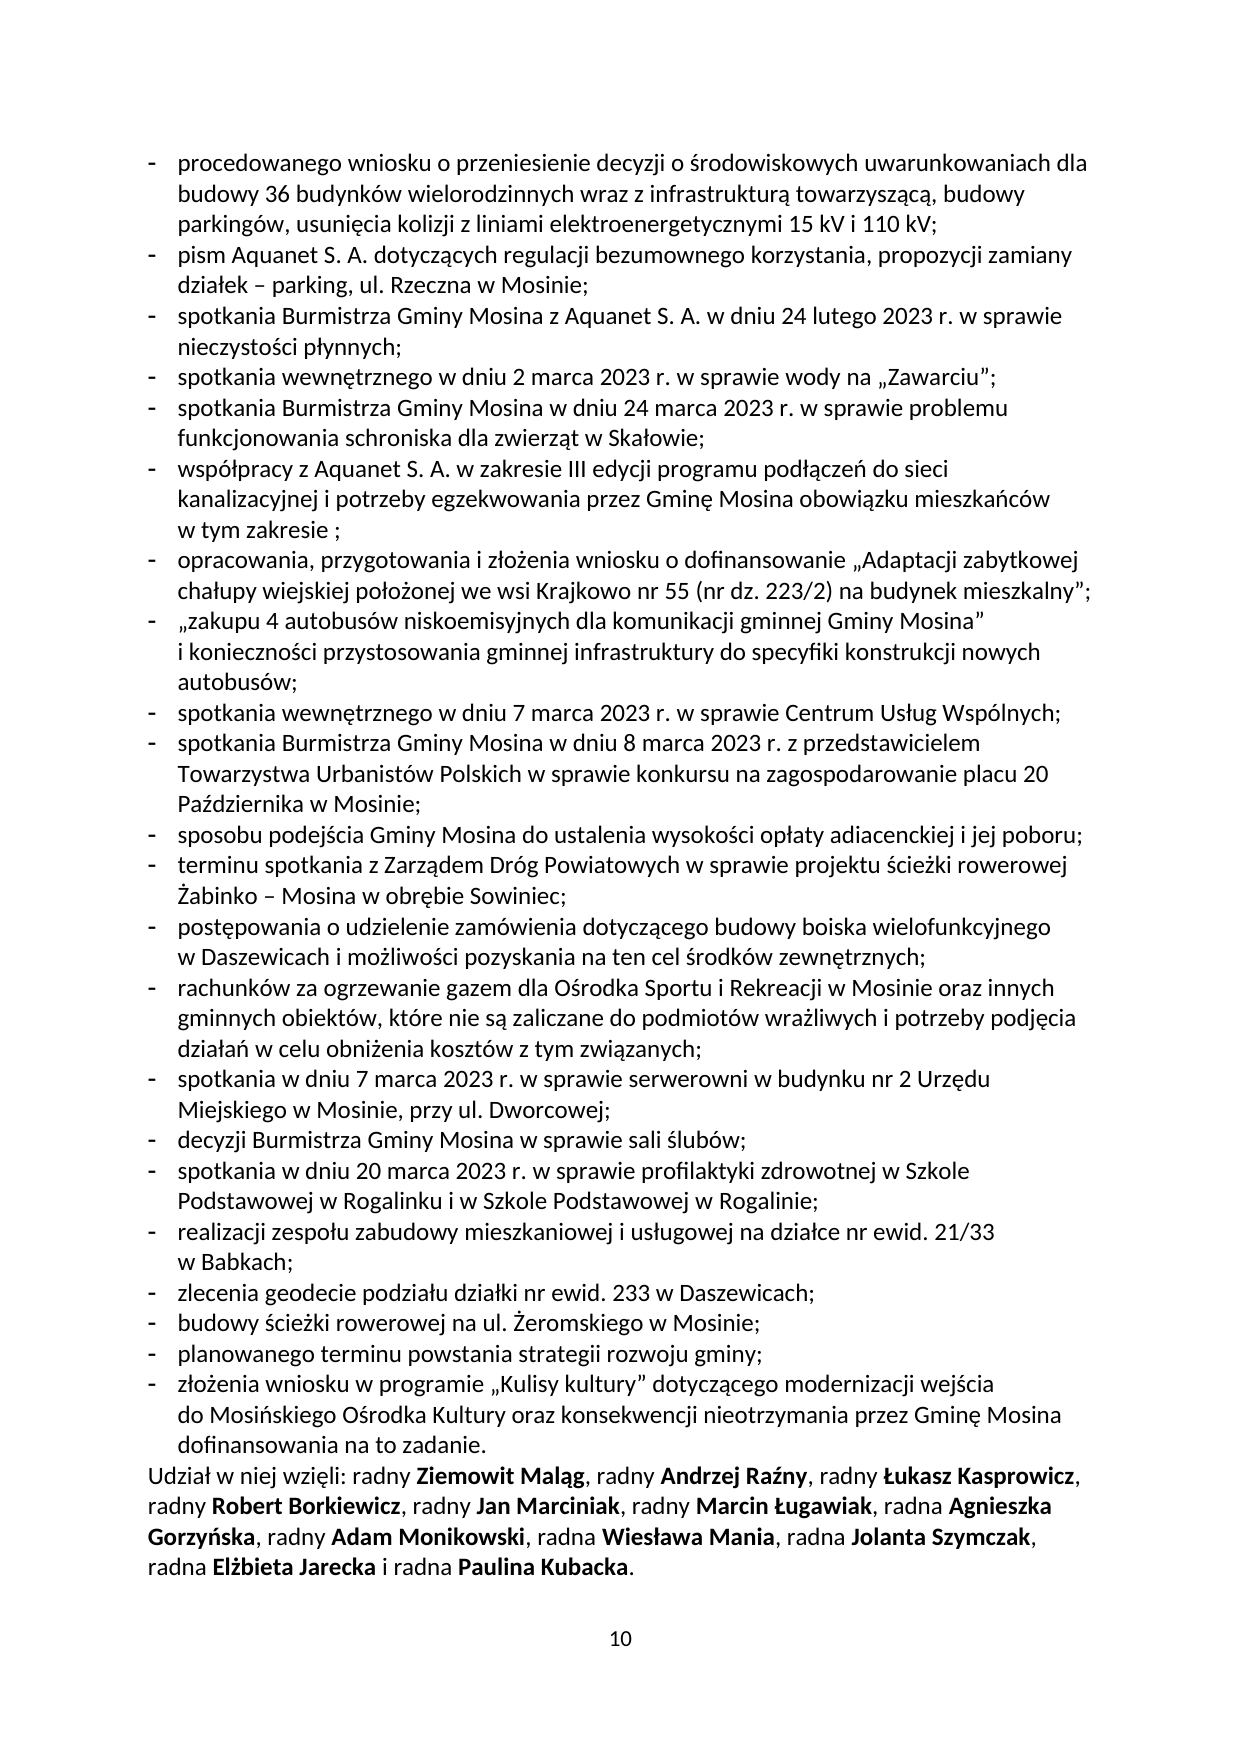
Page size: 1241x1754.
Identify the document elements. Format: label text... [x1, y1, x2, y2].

list rachunków za ogrzewanie gazem dla Ośrodka Sportu i Rekreacji w Mosinie oraz innych gminnych obiektów, które nie są zaliczane do podmiotów wrażliwych i potrzeby podjęcia działań w celu obniżenia kosztów z tym związanych; [148, 972, 1093, 1063]
list sposobu podejścia Gminy Mosina do ustalenia wysokości opłaty adiacenckiej i jej poboru; [148, 819, 1093, 849]
list współpracy z Aquanet S. A. w zakresie III edycji programu podłączeń do sieci kanalizacyjnej i potrzeby egzekwowania przez Gminę Mosina obowiązku mieszkańców w tym zakresie ; [148, 453, 1093, 544]
list złożenia wniosku w programie „Kulisy kultury” dotyczącego modernizacji wejścia do Mosińskiego Ośrodka Kultury oraz konsekwencji nieotrzymania przez Gminę Mosina dofinansowania na to zadanie. [148, 1368, 1093, 1460]
list spotkania Burmistrza Gminy Mosina z Aquanet S. A. w dniu 24 lutego 2023 r. w sprawie nieczystości płynnych; [148, 300, 1093, 361]
text Udział w niej wzięli: radny Ziemowit Maląg, radny Andrzej Raźny, radny Łukasz Kasprowicz, radny Robert Borkiewicz, radny Jan Marciniak, radny Marcin Ługawiak, radna Agnieszka Gorzyńska, radny Adam Monikowski, radna Wiesława Mania, radna Jolanta Szymczak, radna Elżbieta Jarecka i radna Paulina Kubacka. [148, 1460, 1093, 1582]
list spotkania w dniu 7 marca 2023 r. w sprawie serwerowni w budynku nr 2 Urzędu Miejskiego w Mosinie, przy ul. Dworcowej; [148, 1063, 1093, 1124]
list zlecenia geodecie podziału działki nr ewid. 233 w Daszewicach; [148, 1277, 1093, 1307]
list realizacji zespołu zabudowy mieszkaniowej i usługowej na działce nr ewid. 21/33 w Babkach; [148, 1216, 1093, 1277]
list spotkania Burmistrza Gminy Mosina w dniu 8 marca 2023 r. z przedstawicielem Towarzystwa Urbanistów Polskich w sprawie konkursu na zagospodarowanie placu 20 Października w Mosinie; [148, 727, 1093, 819]
list spotkania wewnętrznego w dniu 2 marca 2023 r. w sprawie wody na „Zawarciu”; [148, 361, 1093, 392]
list spotkania wewnętrznego w dniu 7 marca 2023 r. w sprawie Centrum Usług Wspólnych; [148, 697, 1093, 727]
list planowanego terminu powstania strategii rozwoju gminy; [148, 1338, 1093, 1368]
list spotkania Burmistrza Gminy Mosina w dniu 24 marca 2023 r. w sprawie problemu funkcjonowania schroniska dla zwierząt w Skałowie; [148, 392, 1093, 453]
list decyzji Burmistrza Gminy Mosina w sprawie sali ślubów; [148, 1124, 1093, 1155]
list procedowanego wniosku o przeniesienie decyzji o środowiskowych uwarunkowaniach dla budowy 36 budynków wielorodzinnych wraz z infrastrukturą towarzyszącą, budowy parkingów, usunięcia kolizji z liniami elektroenergetycznymi 15 kV i 110 kV; [148, 148, 1093, 239]
list budowy ścieżki rowerowej na ul. Żeromskiego w Mosinie; [148, 1307, 1093, 1338]
list pism Aquanet S. A. dotyczących regulacji bezumownego korzystania, propozycji zamiany działek – parking, ul. Rzeczna w Mosinie; [148, 239, 1093, 300]
list opracowania, przygotowania i złożenia wniosku o dofinansowanie „Adaptacji zabytkowej chałupy wiejskiej położonej we wsi Krajkowo nr 55 (nr dz. 223/2) na budynek mieszkalny”; [148, 544, 1093, 605]
list postępowania o udzielenie zamówienia dotyczącego budowy boiska wielofunkcyjnego w Daszewicach i możliwości pozyskania na ten cel środków zewnętrznych; [148, 911, 1093, 972]
list spotkania w dniu 20 marca 2023 r. w sprawie profilaktyki zdrowotnej w Szkole Podstawowej w Rogalinku i w Szkole Podstawowej w Rogalinie; [148, 1155, 1093, 1216]
list „zakupu 4 autobusów niskoemisyjnych dla komunikacji gminnej Gminy Mosina” i konieczności przystosowania gminnej infrastruktury do specyfiki konstrukcji nowych autobusów; [148, 605, 1093, 697]
list terminu spotkania z Zarządem Dróg Powiatowych w sprawie projektu ścieżki rowerowej Żabinko – Mosina w obrębie Sowiniec; [148, 849, 1093, 911]
